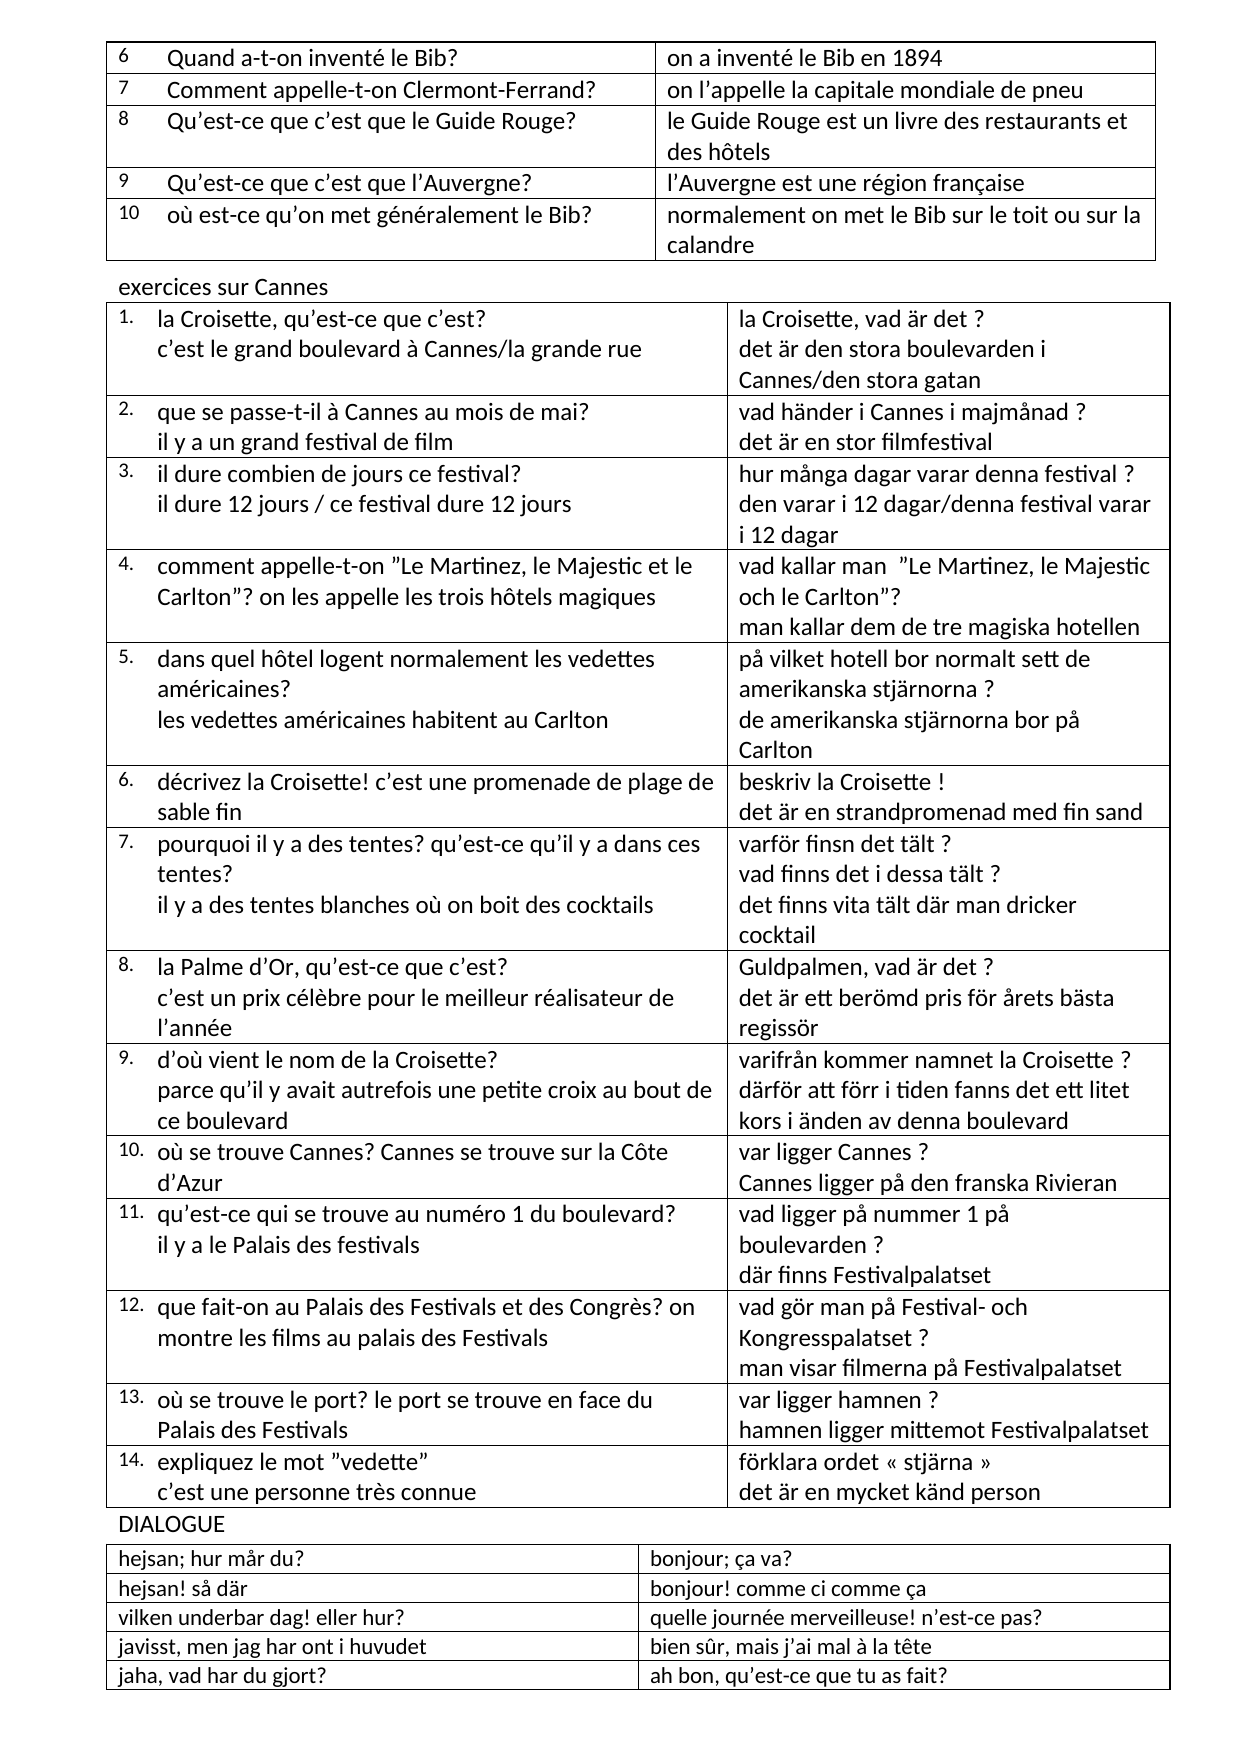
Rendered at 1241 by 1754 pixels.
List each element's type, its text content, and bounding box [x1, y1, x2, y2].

table_cell [107, 951, 146, 1043]
table_cell il dure combien de jours ce festival? il dure 12 jours / ce festival dure 12 jours [146, 458, 727, 549]
table_cell Guldpalmen, vad är det ? det är ett berömd pris för årets bästa regissör [728, 951, 1169, 1043]
table_cell d’où vient le nom de la Croisette? parce qu’il y avait autrefois une petite croix au bout de ce boulevard [146, 1044, 727, 1135]
table_cell qu’est-ce qui se trouve au numéro 1 du boulevard? il y a le Palais des festivals [146, 1199, 727, 1290]
table_cell på vilket hotell bor normalt sett de amerikanska stjärnorna ? de amerikanska stjärnorna bor på Carlton [728, 643, 1169, 765]
table_cell normalement on met le Bib sur le toit ou sur la calandre [656, 199, 1155, 260]
table_cell décrivez la Croisette! c’est une promenade de plage de sable fin [146, 766, 727, 827]
text DIALOGUE [118, 1508, 1199, 1538]
table_cell hur många dagar varar denna festival ? den varar i 12 dagar/denna festival varar i 12 dagar [728, 458, 1169, 549]
table_cell Qu’est-ce que c’est que l’Auvergne? [156, 168, 655, 198]
table_header hejsan; hur mår du? [107, 1545, 638, 1573]
table_cell vad kallar man ”Le Martinez, le Majestic och le Carlton”? man kallar dem de tre magiska hotellen [728, 550, 1169, 642]
table_cell bien sûr, mais j’ai mal à la tête [639, 1632, 1169, 1660]
table_cell [107, 766, 146, 827]
text exercices sur Cannes [118, 271, 1199, 302]
table_cell [107, 458, 146, 549]
table_header la Croisette, qu’est-ce que c’est? c’est le grand boulevard à Cannes/la grande rue [146, 303, 727, 394]
table_cell où se trouve Cannes? Cannes se trouve sur la Côte d’Azur [146, 1136, 727, 1197]
table_cell [107, 643, 146, 765]
table_cell l’Auvergne est une région française [656, 168, 1155, 198]
table_cell var ligger Cannes ? Cannes ligger på den franska Rivieran [728, 1136, 1169, 1197]
table_cell on l’appelle la capitale mondiale de pneu [656, 74, 1155, 104]
table_cell förklara ordet « stjärna » det är en mycket känd person [728, 1446, 1169, 1507]
table_cell [107, 1044, 146, 1135]
table_cell [107, 43, 156, 73]
table_cell bonjour! comme ci comme ça [639, 1574, 1169, 1602]
table_cell hejsan! så där [107, 1574, 638, 1602]
table_cell [107, 550, 146, 642]
table_cell comment appelle-t-on ”Le Martinez, le Majestic et le Carlton”? on les appelle les trois hôtels magiques [146, 550, 727, 642]
table_cell dans quel hôtel logent normalement les vedettes américaines? les vedettes américaines habitent au Carlton [146, 643, 727, 765]
table_cell vad händer i Cannes i majmånad ? det är en stor filmfestival [728, 396, 1169, 457]
table_cell vad ligger på nummer 1 på boulevarden ? där finns Festivalpalatset [728, 1199, 1169, 1290]
table_cell Quand a-t-on inventé le Bib? [156, 43, 655, 73]
table_cell pourquoi il y a des tentes? qu’est-ce qu’il y a dans ces tentes? il y a des tentes blanches où on boit des cocktails [146, 828, 727, 950]
table_cell que fait-on au Palais des Festivals et des Congrès? on montre les films au palais des Festivals [146, 1291, 727, 1383]
table_cell [107, 1291, 146, 1383]
table_header la Croisette, vad är det ? det är den stora boulevarden i Cannes/den stora gatan [728, 303, 1169, 394]
table_cell javisst, men jag har ont i huvudet [107, 1632, 638, 1660]
table_cell la Palme d’Or, qu’est-ce que c’est? c’est un prix célèbre pour le meilleur réalisateur de l’année [146, 951, 727, 1043]
table_cell le Guide Rouge est un livre des restaurants et des hôtels [656, 106, 1155, 167]
table_cell beskriv la Croisette ! det är en strandpromenad med fin sand [728, 766, 1169, 827]
table_cell jaha, vad har du gjort? [107, 1661, 638, 1689]
table_cell que se passe-t-il à Cannes au mois de mai? il y a un grand festival de film [146, 396, 727, 457]
table_cell [107, 828, 146, 950]
table_cell où est-ce qu’on met généralement le Bib? [156, 199, 655, 260]
table_cell [107, 199, 156, 260]
table_cell Qu’est-ce que c’est que le Guide Rouge? [156, 106, 655, 167]
table_cell on a inventé le Bib en 1894 [656, 43, 1155, 73]
table_header bonjour; ça va? [639, 1545, 1169, 1573]
table_cell [107, 74, 156, 104]
table_cell [107, 1199, 146, 1290]
table_cell [107, 1446, 146, 1507]
table_cell vilken underbar dag! eller hur? [107, 1603, 638, 1631]
table_cell varför finsn det tält ? vad finns det i dessa tält ? det finns vita tält där man dricker cocktail [728, 828, 1169, 950]
table_cell où se trouve le port? le port se trouve en face du Palais des Festivals [146, 1384, 727, 1445]
table_cell vad gör man på Festival- och Kongresspalatset ? man visar filmerna på Festivalpalatset [728, 1291, 1169, 1383]
table_cell Comment appelle-t-on Clermont-Ferrand? [156, 74, 655, 104]
table_header [107, 303, 146, 394]
table_cell varifrån kommer namnet la Croisette ? därför att förr i tiden fanns det ett litet kors i änden av denna boulevard [728, 1044, 1169, 1135]
table_cell [107, 168, 156, 198]
table_cell var ligger hamnen ? hamnen ligger mittemot Festivalpalatset [728, 1384, 1169, 1445]
table_cell expliquez le mot ”vedette” c’est une personne très connue [146, 1446, 727, 1507]
table_cell [107, 1384, 146, 1445]
table_cell ah bon, qu’est-ce que tu as fait? [639, 1661, 1169, 1689]
table_cell [107, 1136, 146, 1197]
table_cell [107, 106, 156, 167]
table_cell quelle journée merveilleuse! n’est-ce pas? [639, 1603, 1169, 1631]
table_cell [107, 396, 146, 457]
